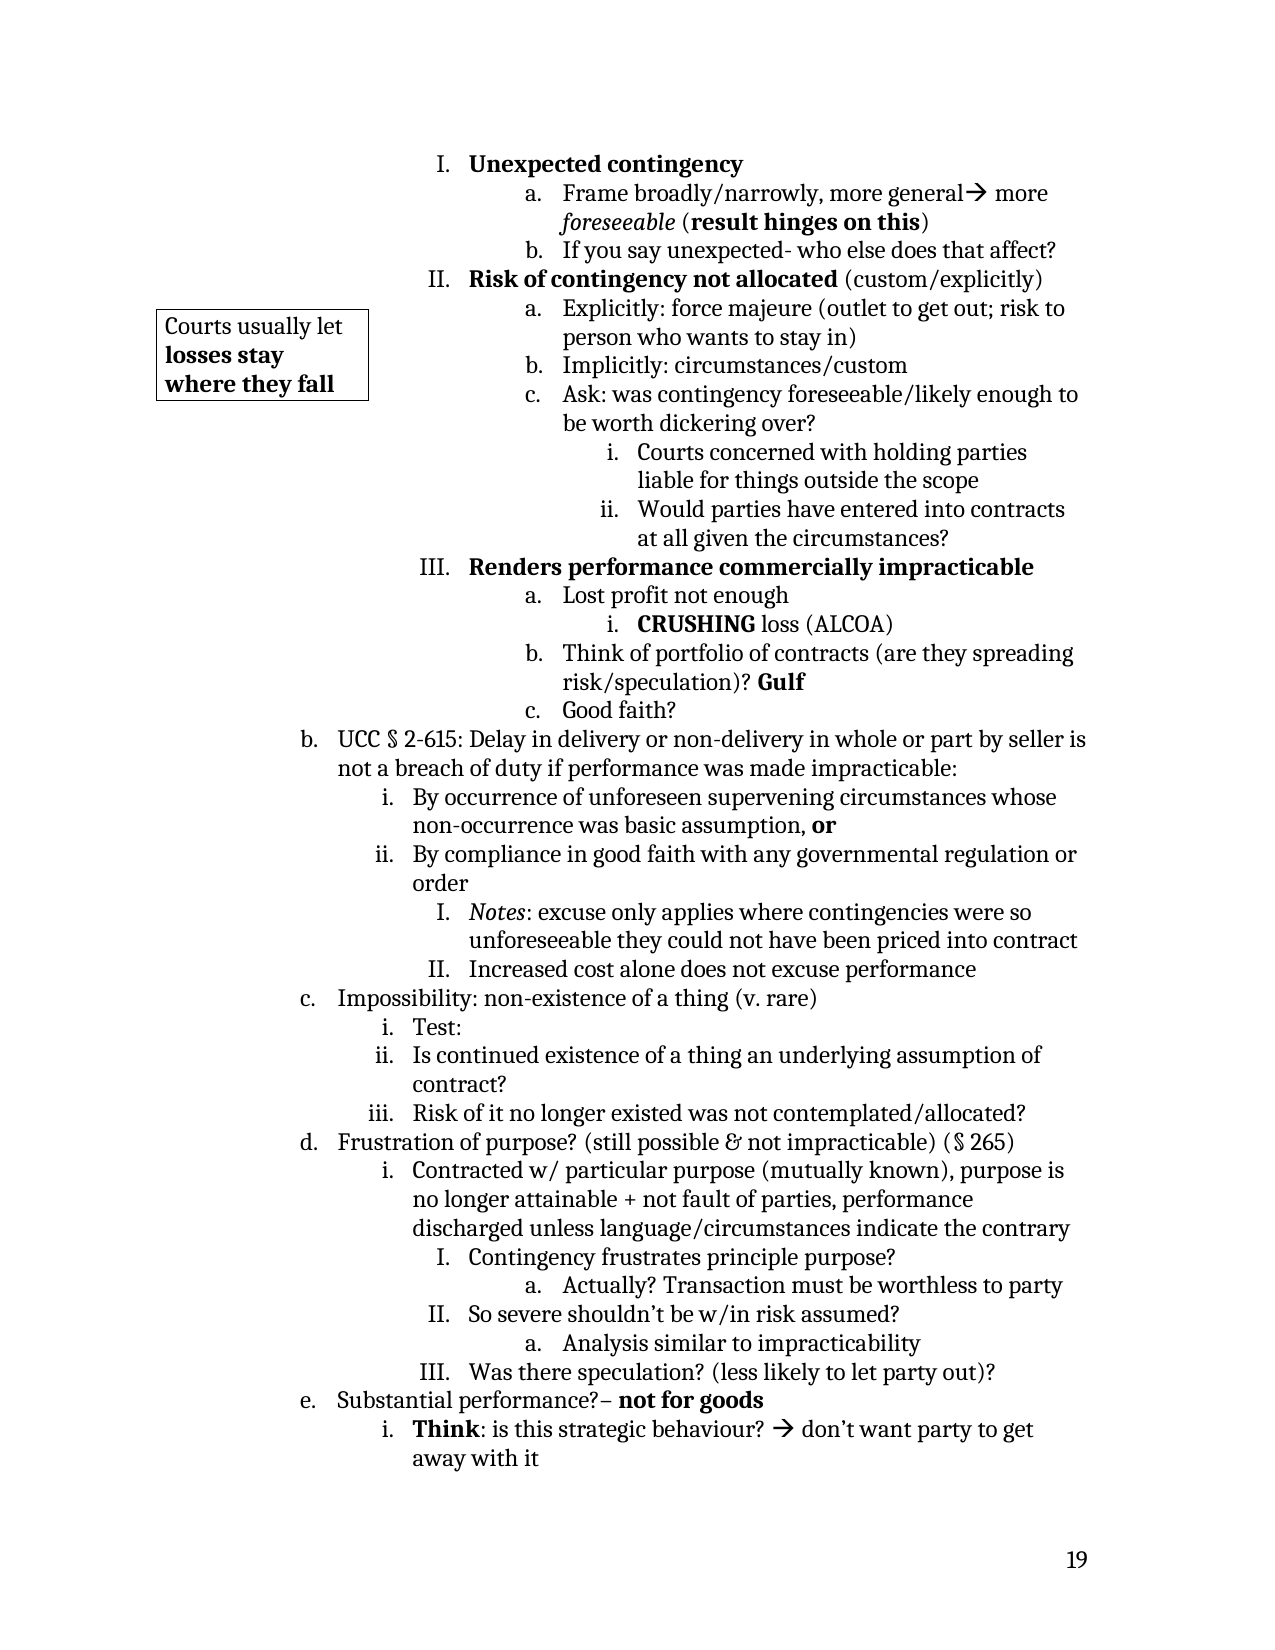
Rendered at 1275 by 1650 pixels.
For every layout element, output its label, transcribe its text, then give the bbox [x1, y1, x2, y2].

list UCC § 2-615: Delay in delivery or non-delivery in whole or part by seller is not a breach of duty if performance was made impracticable: [300, 725, 1087, 782]
list Contracted w/ particular purpose (mutually known), purpose is no longer attainable + not fault of parties, performance discharged unless language/circumstances indicate the contrary [394, 1156, 1087, 1242]
list Explicitly: force majeure (outlet to get out; risk to person who wants to stay in) [525, 294, 1087, 351]
list So severe shouldn’t be w/in risk assumed? [450, 1300, 1087, 1329]
list Actually? Transaction must be worthless to party [525, 1271, 1087, 1300]
list Analysis similar to impracticability [525, 1329, 1087, 1357]
list Contingency frustrates principle purpose? [450, 1242, 1087, 1271]
list Unexpected contingency [450, 150, 1087, 179]
list Test: [394, 1012, 1087, 1041]
list Think of portfolio of contracts (are they spreading risk/speculation)? Gulf [525, 639, 1087, 696]
list Would parties have entered into contracts at all given the circumstances? [619, 495, 1087, 552]
list Frustration of purpose? (still possible & not impracticable) (§ 265) [300, 1127, 1087, 1156]
list Think: is this strategic behaviour? don’t want party to get away with it [394, 1415, 1087, 1472]
list CRUSHING loss (ALCOA) [619, 610, 1087, 639]
list Risk of contingency not allocated (custom/explicitly) [450, 265, 1087, 294]
list Was there speculation? (less likely to let party out)? [450, 1357, 1087, 1386]
list Lost profit not enough [525, 581, 1087, 610]
list Frame broadly/narrowly, more general more foreseeable (result hinges on this) [525, 179, 1087, 236]
list Increased cost alone does not excuse performance [450, 955, 1087, 984]
list Implicitly: circumstances/custom [525, 351, 1087, 380]
list Notes: excuse only applies where contingencies were so unforeseeable they could not have been priced into contract [450, 897, 1087, 955]
list By compliance in good faith with any governmental regulation or order [394, 840, 1087, 897]
list Good faith? [525, 696, 1087, 725]
list By occurrence of unforeseen supervening circumstances whose non-occurrence was basic assumption, or [394, 782, 1087, 840]
list Renders performance commercially impracticable [450, 552, 1087, 581]
list Substantial performance?– not for goods [300, 1386, 1087, 1415]
list Courts concerned with holding parties liable for things outside the scope [619, 437, 1087, 495]
list Ask: was contingency foreseeable/likely enough to be worth dickering over? [525, 380, 1087, 437]
list If you say unexpected- who else does that affect? [525, 236, 1087, 265]
list Risk of it no longer existed was not contemplated/allocated? [394, 1099, 1087, 1127]
list Impossibility: non-existence of a thing (v. rare) [300, 984, 1087, 1012]
list Is continued existence of a thing an underlying assumption of contract? [394, 1041, 1087, 1099]
